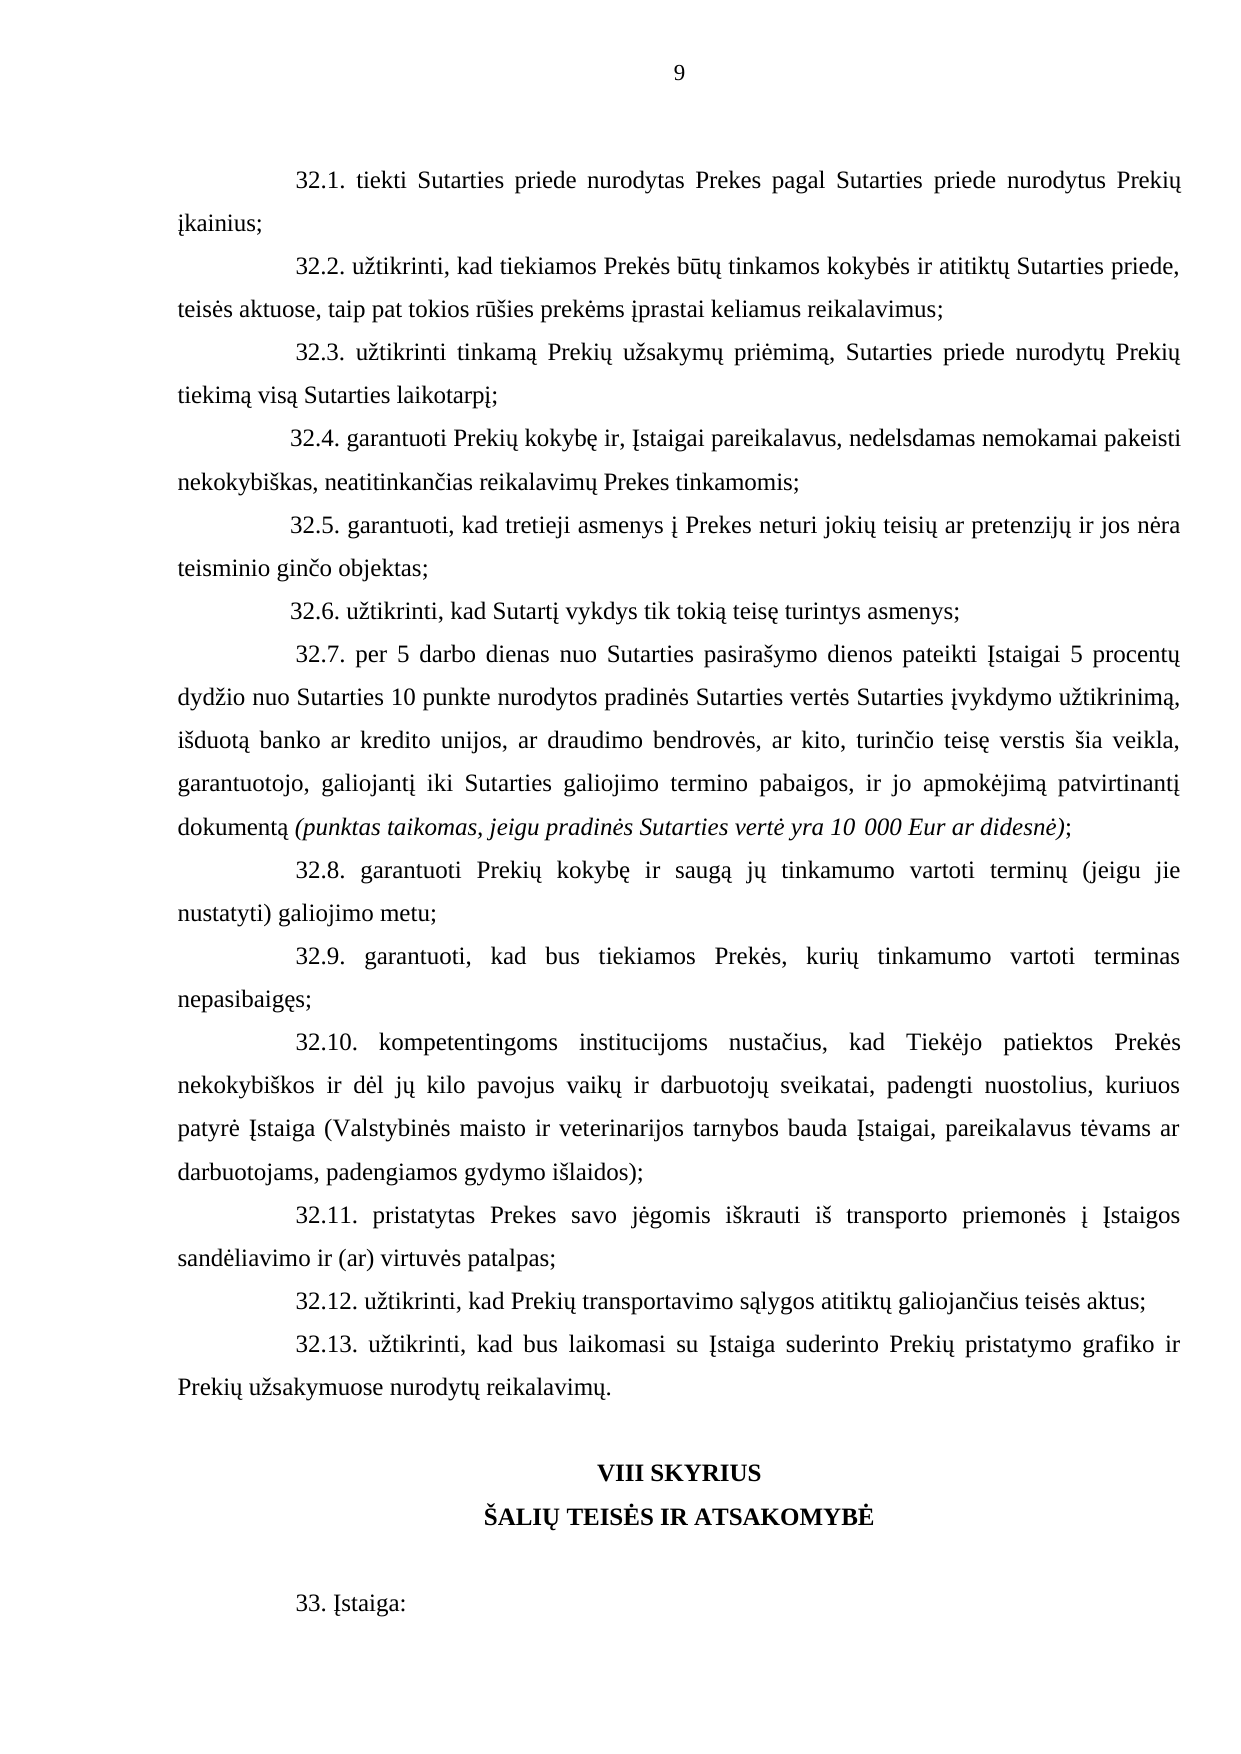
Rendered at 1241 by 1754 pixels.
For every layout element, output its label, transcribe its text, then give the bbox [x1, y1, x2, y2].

text 33. Įstaiga: [177, 1588, 1181, 1617]
text ŠALIŲ TEISĖS IR ATSAKOMYBĖ [177, 1502, 1181, 1530]
text 32.9. garantuoti, kad bus tiekiamos Prekės, kurių tinkamumo vartoti terminas nepasibaigęs; [177, 941, 1181, 1013]
text 32.13. užtikrinti, kad bus laikomasi su Įstaiga suderinto Prekių pristatymo grafiko ir Prekių užsakymuose nurodytų reikalavimų. [177, 1329, 1181, 1401]
text 32.11. pristatytas Prekes savo jėgomis iškrauti iš transporto priemonės į Įstaigos sandėliavimo ir (ar) virtuvės patalpas; [177, 1200, 1181, 1272]
text VIII SKYRIUS [177, 1458, 1181, 1487]
text 32.4. garantuoti Prekių kokybę ir, Įstaigai pareikalavus, nedelsdamas nemokamai pakeisti nekokybiškas, neatitinkančias reikalavimų Prekes tinkamomis; [177, 423, 1181, 495]
text 32.3. užtikrinti tinkamą Prekių užsakymų priėmimą, Sutarties priede nurodytų Prekių tiekimą visą Sutarties laikotarpį; [177, 337, 1181, 409]
text 32.8. garantuoti Prekių kokybę ir saugą jų tinkamumo vartoti terminų (jeigu jie nustatyti) galiojimo metu; [177, 855, 1181, 927]
text 32.10. kompetentingoms institucijoms nustačius, kad Tiekėjo patiektos Prekės nekokybiškos ir dėl jų kilo pavojus vaikų ir darbuotojų sveikatai, padengti nuostolius, kuriuos patyrė Įstaiga (Valstybinės maisto ir veterinarijos tarnybos bauda Įstaigai, pareikalavus tėvams ar darbuotojams, padengiamos gydymo išlaidos); [177, 1027, 1181, 1185]
text 32.12. užtikrinti, kad Prekių transportavimo sąlygos atitiktų galiojančius teisės aktus; [177, 1286, 1181, 1315]
text 32.5. garantuoti, kad tretieji asmenys į Prekes neturi jokių teisių ar pretenzijų ir jos nėra teisminio ginčo objektas; [177, 510, 1181, 582]
text 32.7. per 5 darbo dienas nuo Sutarties pasirašymo dienos pateikti Įstaigai 5 procentų dydžio nuo Sutarties 10 punkte nurodytos pradinės Sutarties vertės Sutarties įvykdymo užtikrinimą, išduotą banko ar kredito unijos, ar draudimo bendrovės, ar kito, turinčio teisę verstis šia veikla, garantuotojo, galiojantį iki Sutarties galiojimo termino pabaigos, ir jo apmokėjimą patvirtinantį dokumentą (punktas taikomas, jeigu pradinės Sutarties vertė yra 10 000 Eur ar didesnė); [177, 639, 1181, 840]
text 32.1. tiekti Sutarties priede nurodytas Prekes pagal Sutarties priede nurodytus Prekių įkainius; [177, 165, 1181, 237]
text 32.6. užtikrinti, kad Sutartį vykdys tik tokią teisę turintys asmenys; [177, 596, 1181, 625]
text 32.2. užtikrinti, kad tiekiamos Prekės būtų tinkamos kokybės ir atitiktų Sutarties priede, teisės aktuose, taip pat tokios rūšies prekėms įprastai keliamus reikalavimus; [177, 251, 1181, 323]
